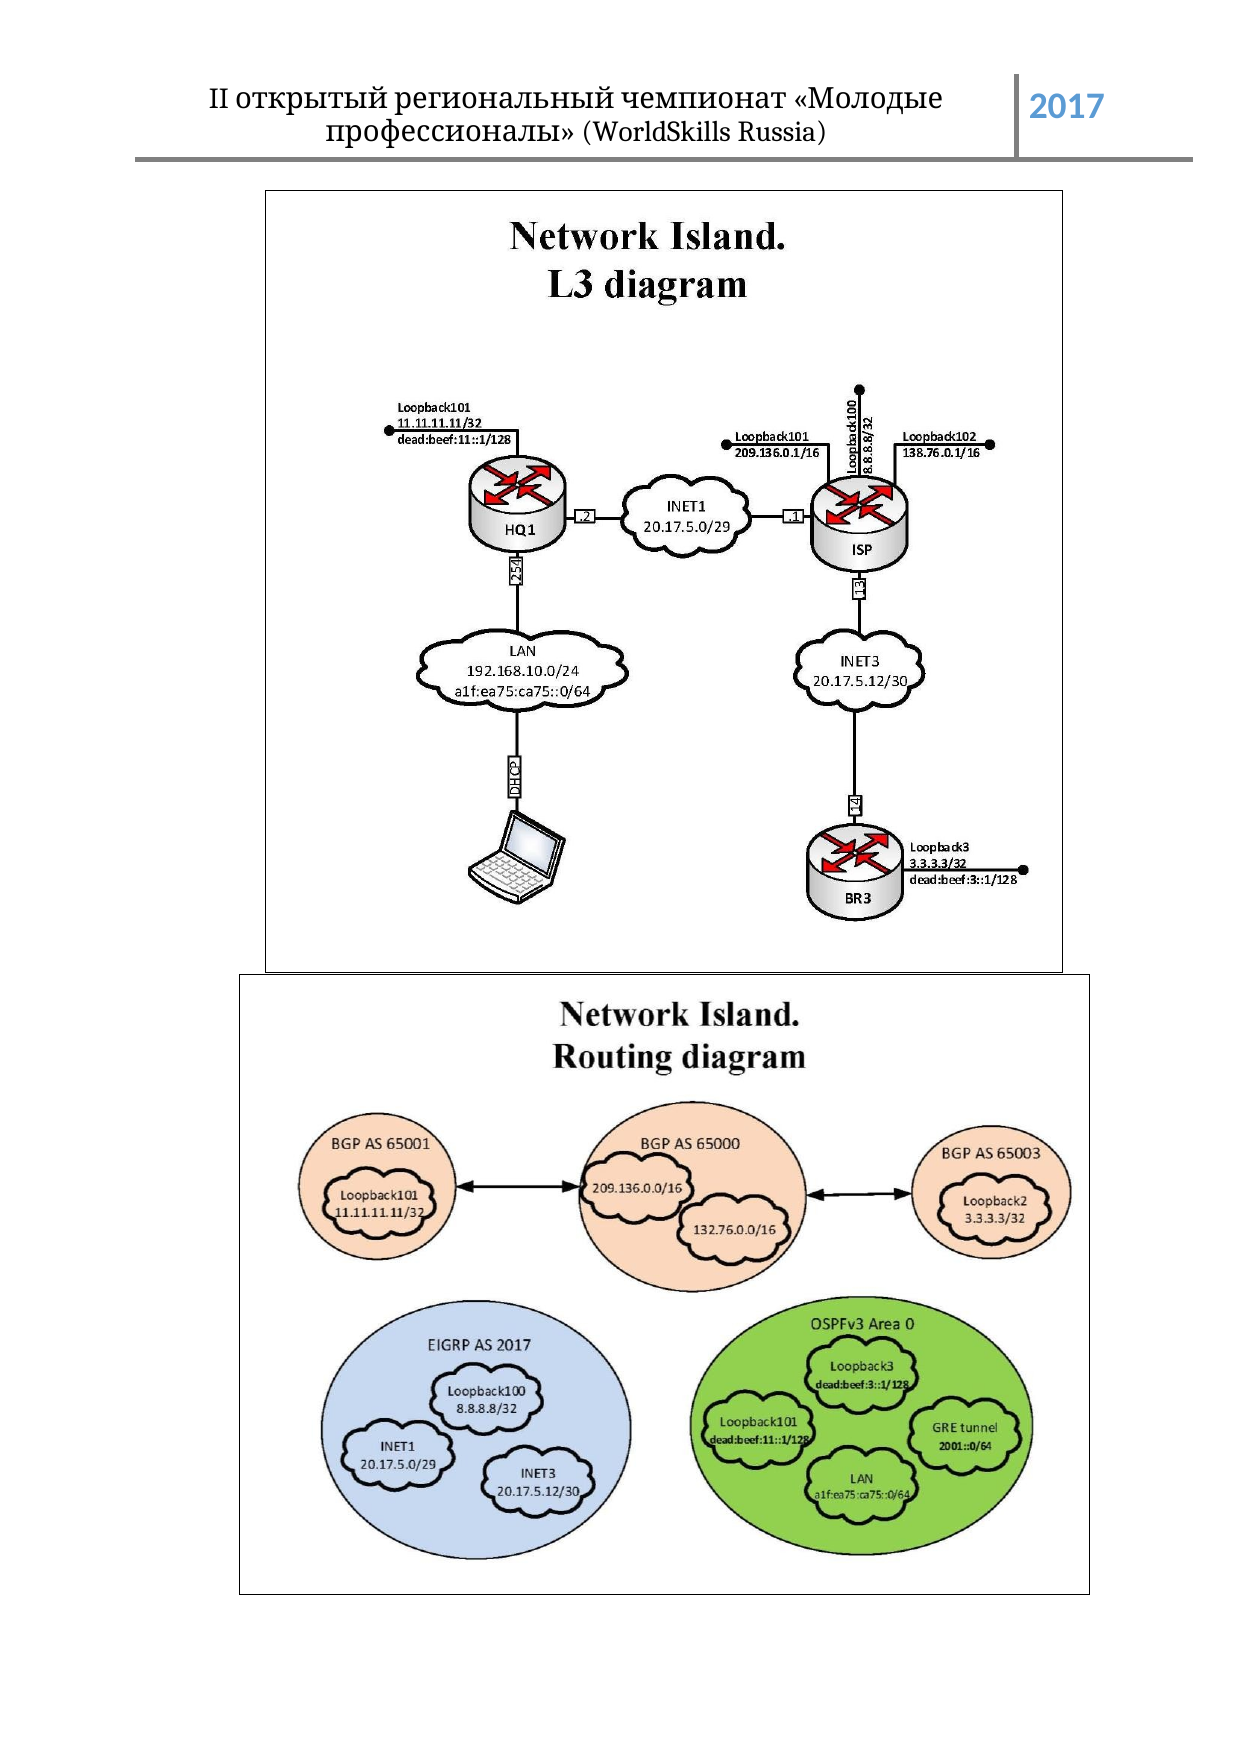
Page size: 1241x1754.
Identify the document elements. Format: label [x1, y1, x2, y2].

picture [240, 975, 1089, 1594]
picture [266, 191, 1062, 972]
